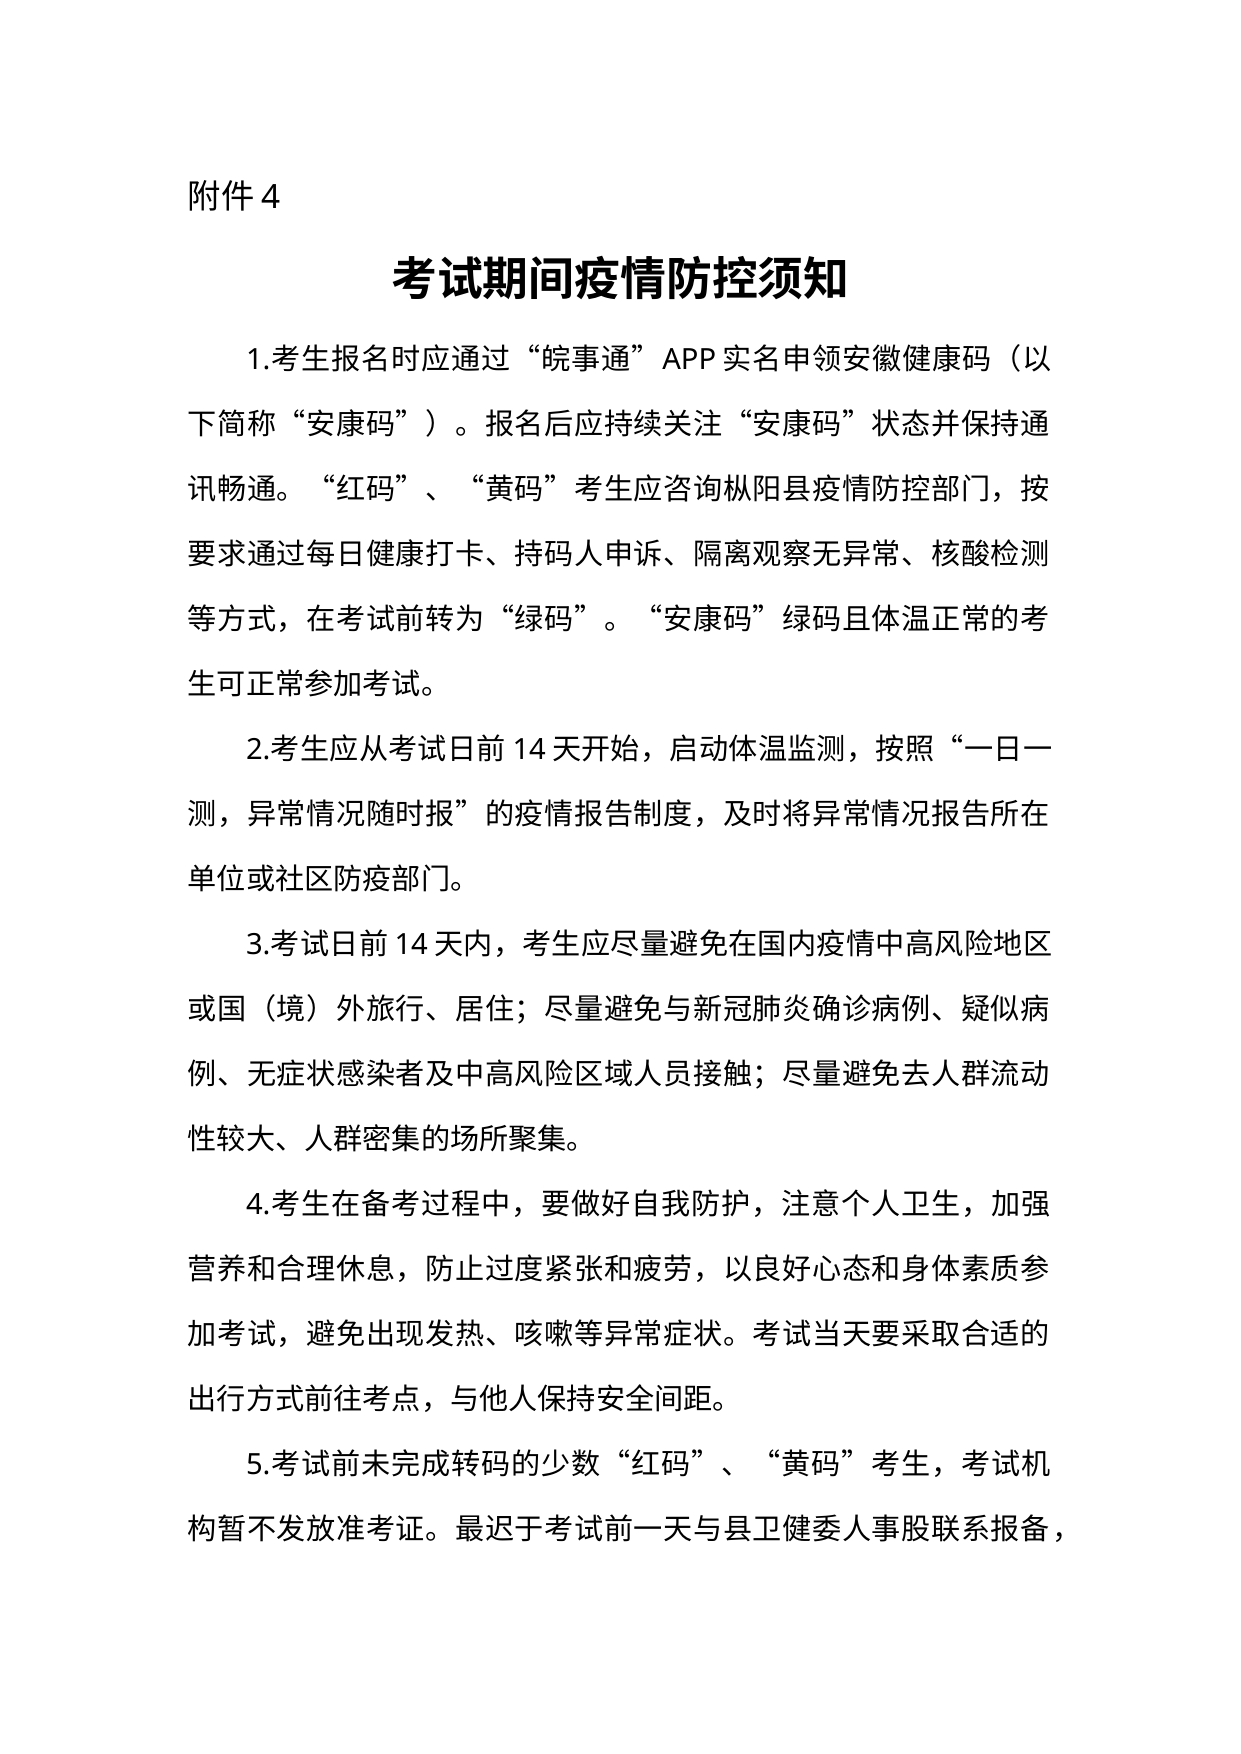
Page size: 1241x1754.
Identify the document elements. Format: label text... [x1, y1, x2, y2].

text 3.考试日前14天内，考生应尽量避免在国内疫情中高风险地区或国（境）外旅行、居住；尽量避免与新冠肺炎确诊病例、疑似病例、无症状感染者及中高风险区域人员接触；尽量避免去人群流动性较大、人群密集的场所聚集。 [187, 909, 1053, 1169]
text 考试期间疫情防控须知 [187, 227, 1053, 324]
text 附件4 [187, 162, 1053, 227]
text 1.考生报名时应通过“皖事通”APP实名申领安徽健康码（以下简称“安康码”）。报名后应持续关注“安康码”状态并保持通讯畅通。“红码”、“黄码”考生应咨询枞阳县疫情防控部门，按要求通过每日健康打卡、持码人申诉、隔离观察无异常、核酸检测等方式，在考试前转为“绿码”。“安康码”绿码且体温正常的考生可正常参加考试。 [187, 324, 1053, 714]
text 4.考生在备考过程中，要做好自我防护，注意个人卫生，加强营养和合理休息，防止过度紧张和疲劳，以良好心态和身体素质参加考试，避免出现发热、咳嗽等异常症状。考试当天要采取合适的出行方式前往考点，与他人保持安全间距。 [187, 1169, 1053, 1429]
text 2.考生应从考试日前14天开始，启动体温监测，按照“一日一测，异常情况随时报”的疫情报告制度，及时将异常情况报告所在单位或社区防疫部门。 [187, 714, 1053, 909]
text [187, 1429, 1053, 1559]
